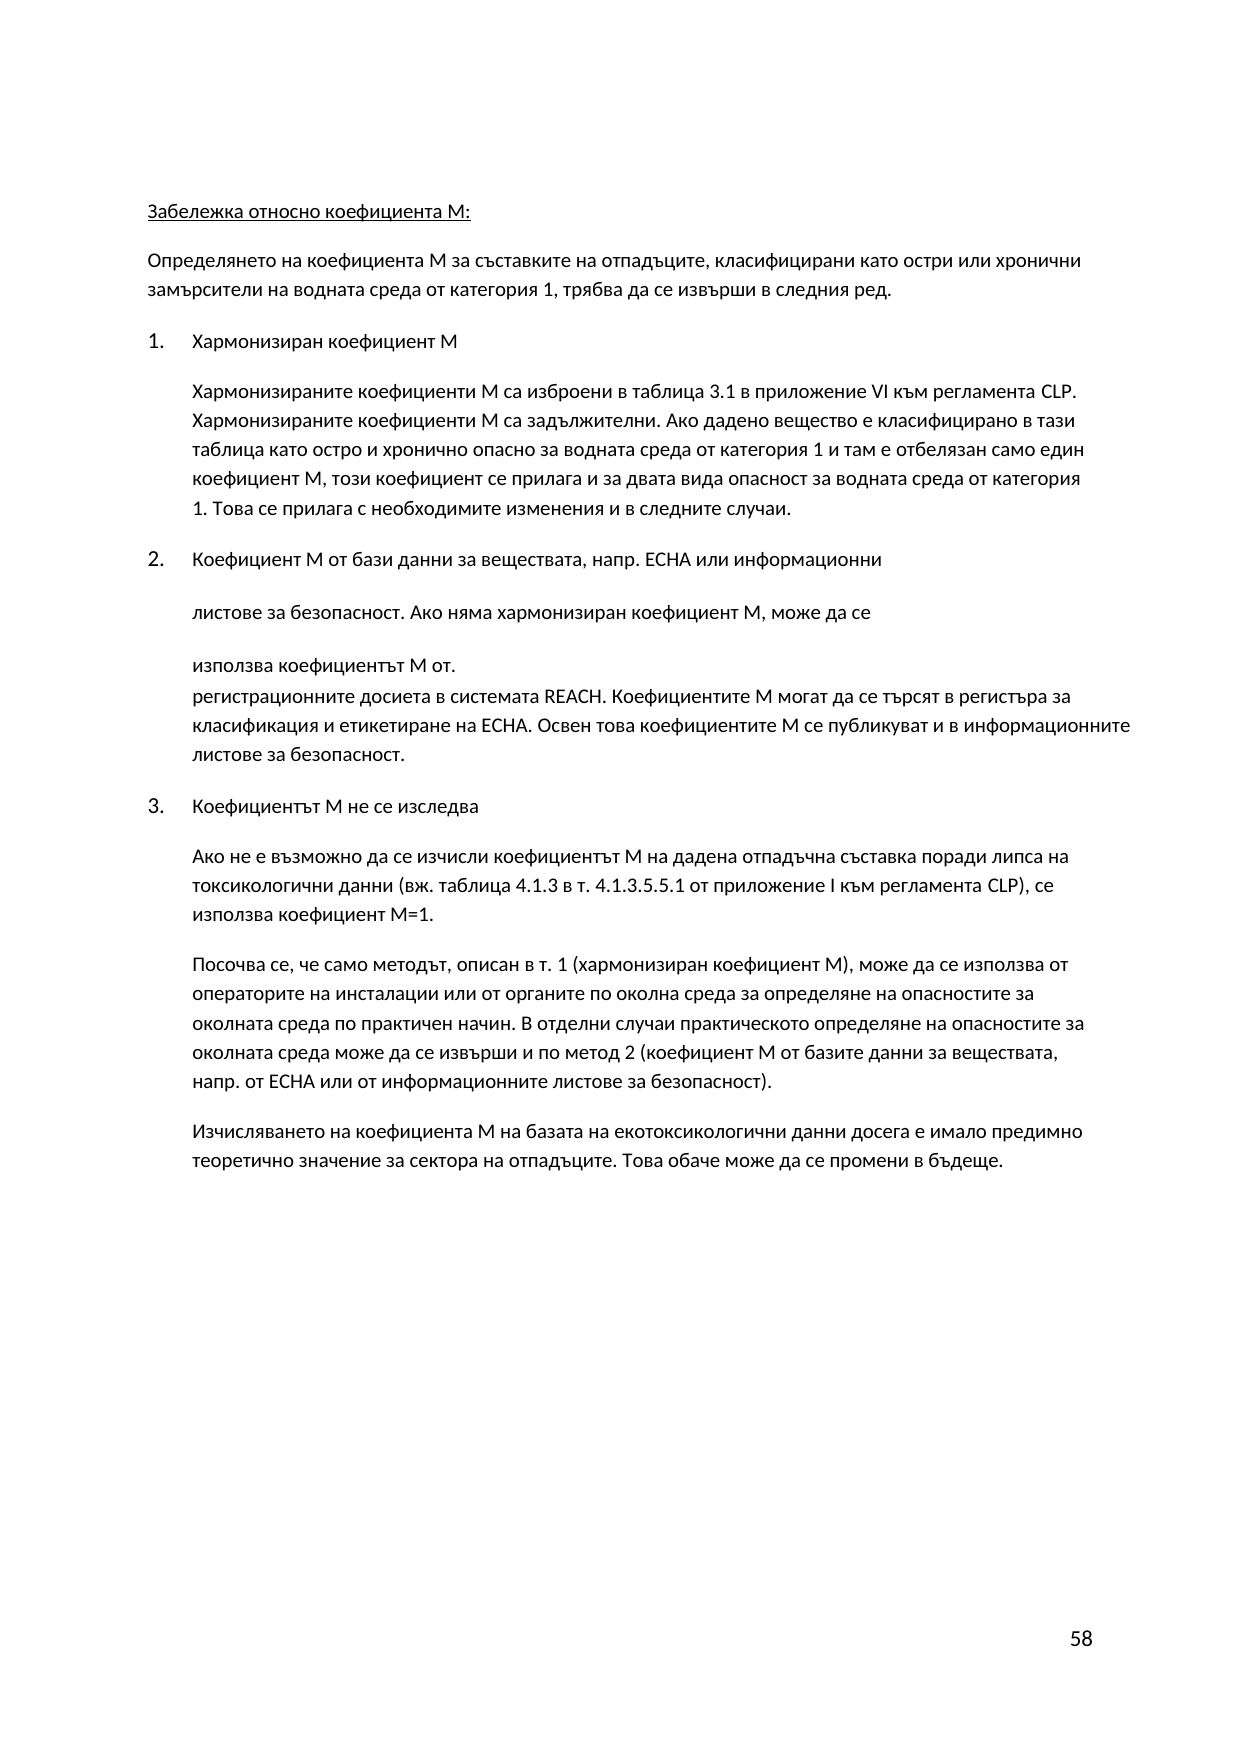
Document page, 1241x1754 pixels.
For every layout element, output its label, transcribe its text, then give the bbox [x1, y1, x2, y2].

text Ако не е възможно да се изчисли коефициентът M на дадена отпадъчна съставка поради липса на токсикологични данни (вж. таблица 4.1.3 в т. 4.1.3.5.5.1 от приложение I към регламента CLP), се използва коефициент M=1. [192, 843, 1092, 927]
text Определянето на коефициента М за съставките на отпадъците, класифицирани като остри или хронични замърсители на водната среда от категория 1, трябва да се извърши в следния ред. [147, 247, 1089, 302]
text регистрационните досиета в системата REACH. Коефициентите М могат да се търсят в регистъра за класификация и етикетиране на ECHA. Освен това коефициентите М се публикуват и в информационните листове за безопасност. [192, 683, 1194, 767]
text Хармонизираните коефициенти М са изброени в таблица 3.1 в приложение VI към регламента CLP. Хармонизираните коефициенти М са задължителни. Ако дадено вещество е класифицирано в тази таблица като остро и хронично опасно за водната среда от категория 1 и там е отбелязан само един коефициент M, този коефициент се прилага и за двата вида опасност за водната среда от категория 1. Това се прилага с необходимите изменения и в следните случаи. [192, 378, 1087, 520]
text Забележка относно коефициента М: [147, 198, 1194, 224]
list Коефициент M от бази данни за веществата, напр. ECHA или информационни листове за безопасност. Ако няма хармонизиран коефициент M, може да се използва коефициентът M от. [147, 524, 916, 683]
list Коефициентът М не се изследва [147, 791, 1194, 819]
text Посочва се, че само методът, описан в т. 1 (хармонизиран коефициент М), може да се използва от операторите на инсталации или от органите по околна среда за определяне на опасностите за околната среда по практичен начин. В отделни случаи практическото определяне на опасностите за околната среда може да се извърши и по метод 2 (коефициент M от базите данни за веществата, напр. от ECHA или от информационните листове за безопасност). [192, 951, 1091, 1093]
text Изчисляването на коефициента М на базата на екотоксикологични данни досега е имало предимно теоретично значение за сектора на отпадъците. Това обаче може да се промени в бъдеще. [192, 1118, 1095, 1172]
list Хармонизиран коефициент М [147, 326, 1194, 354]
